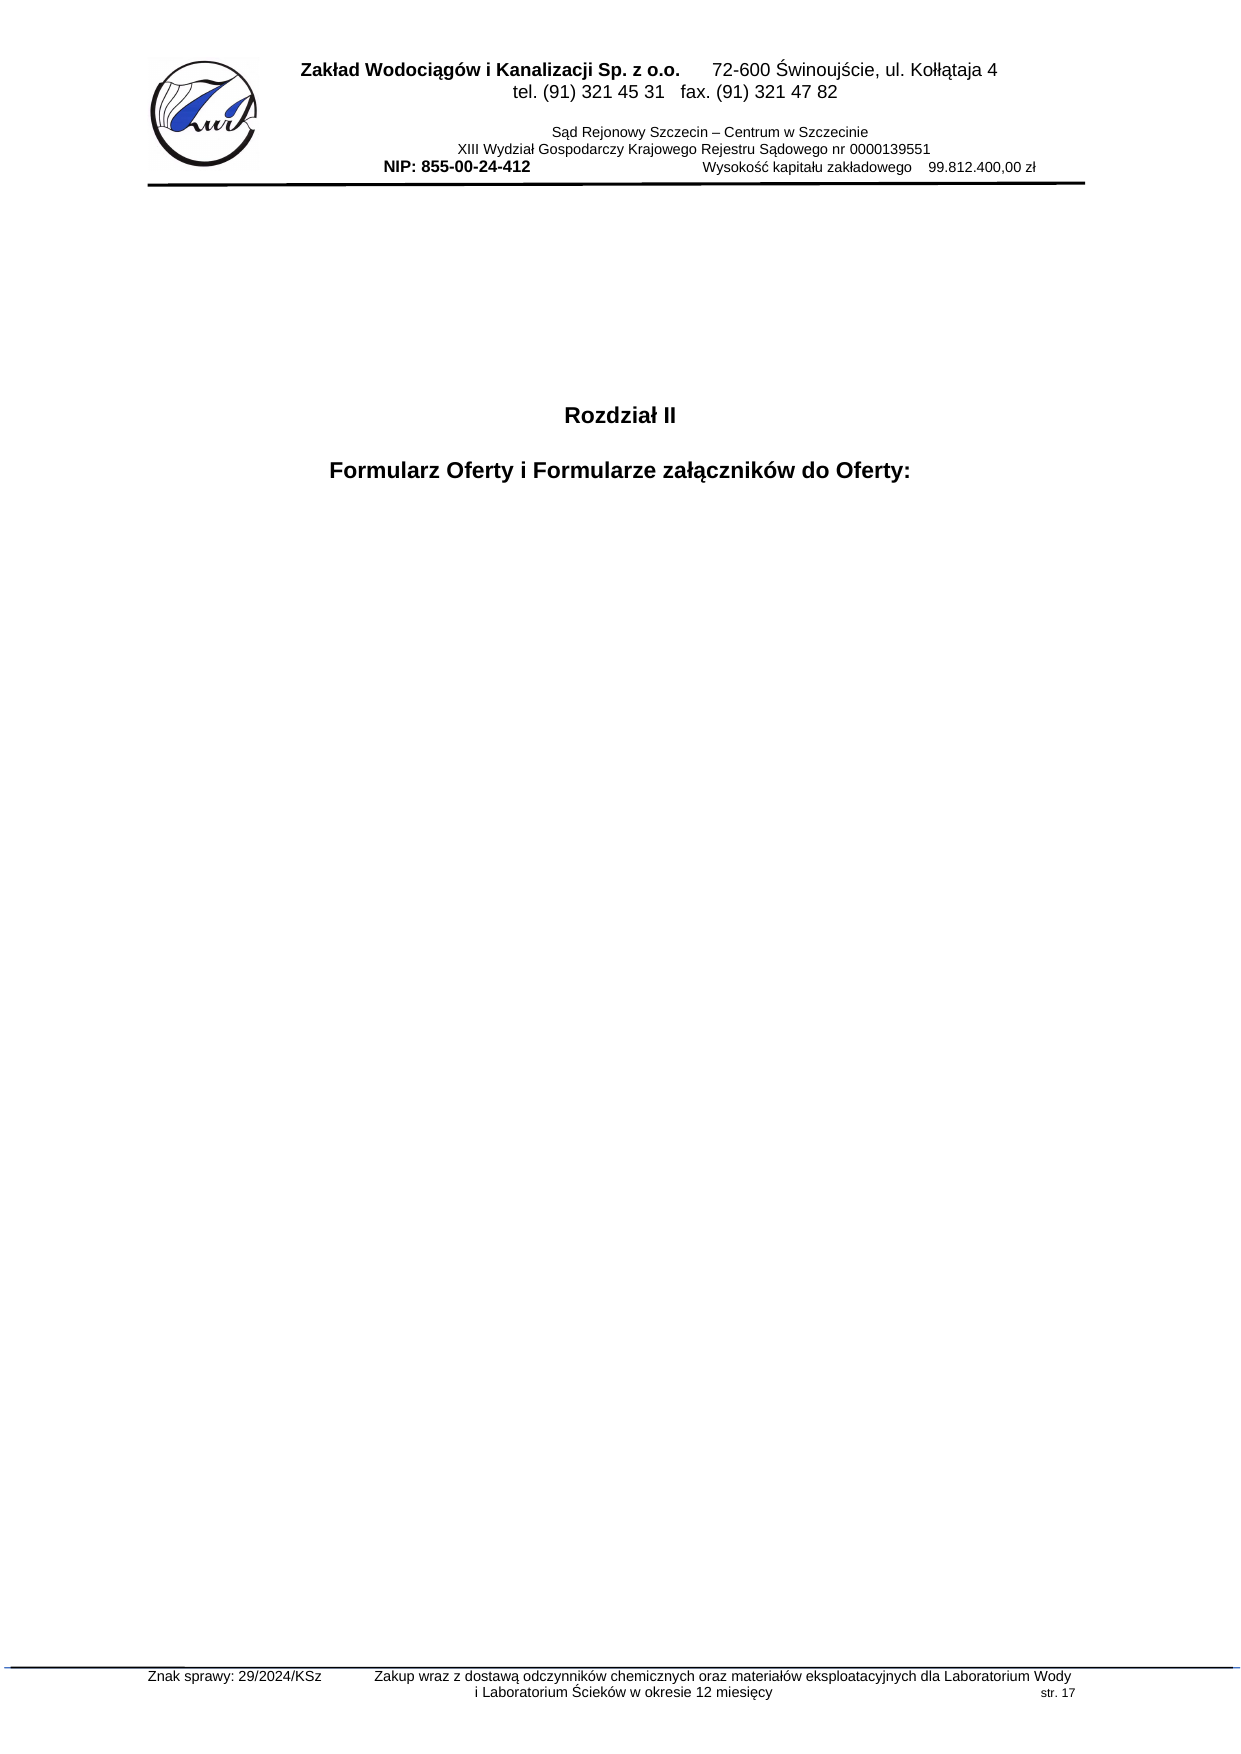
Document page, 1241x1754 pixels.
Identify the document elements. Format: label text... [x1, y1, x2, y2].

text Rozdział II [148, 402, 1092, 428]
text Formularz Oferty i Formularze załączników do Oferty: [148, 457, 1092, 483]
picture [147, 57, 260, 171]
